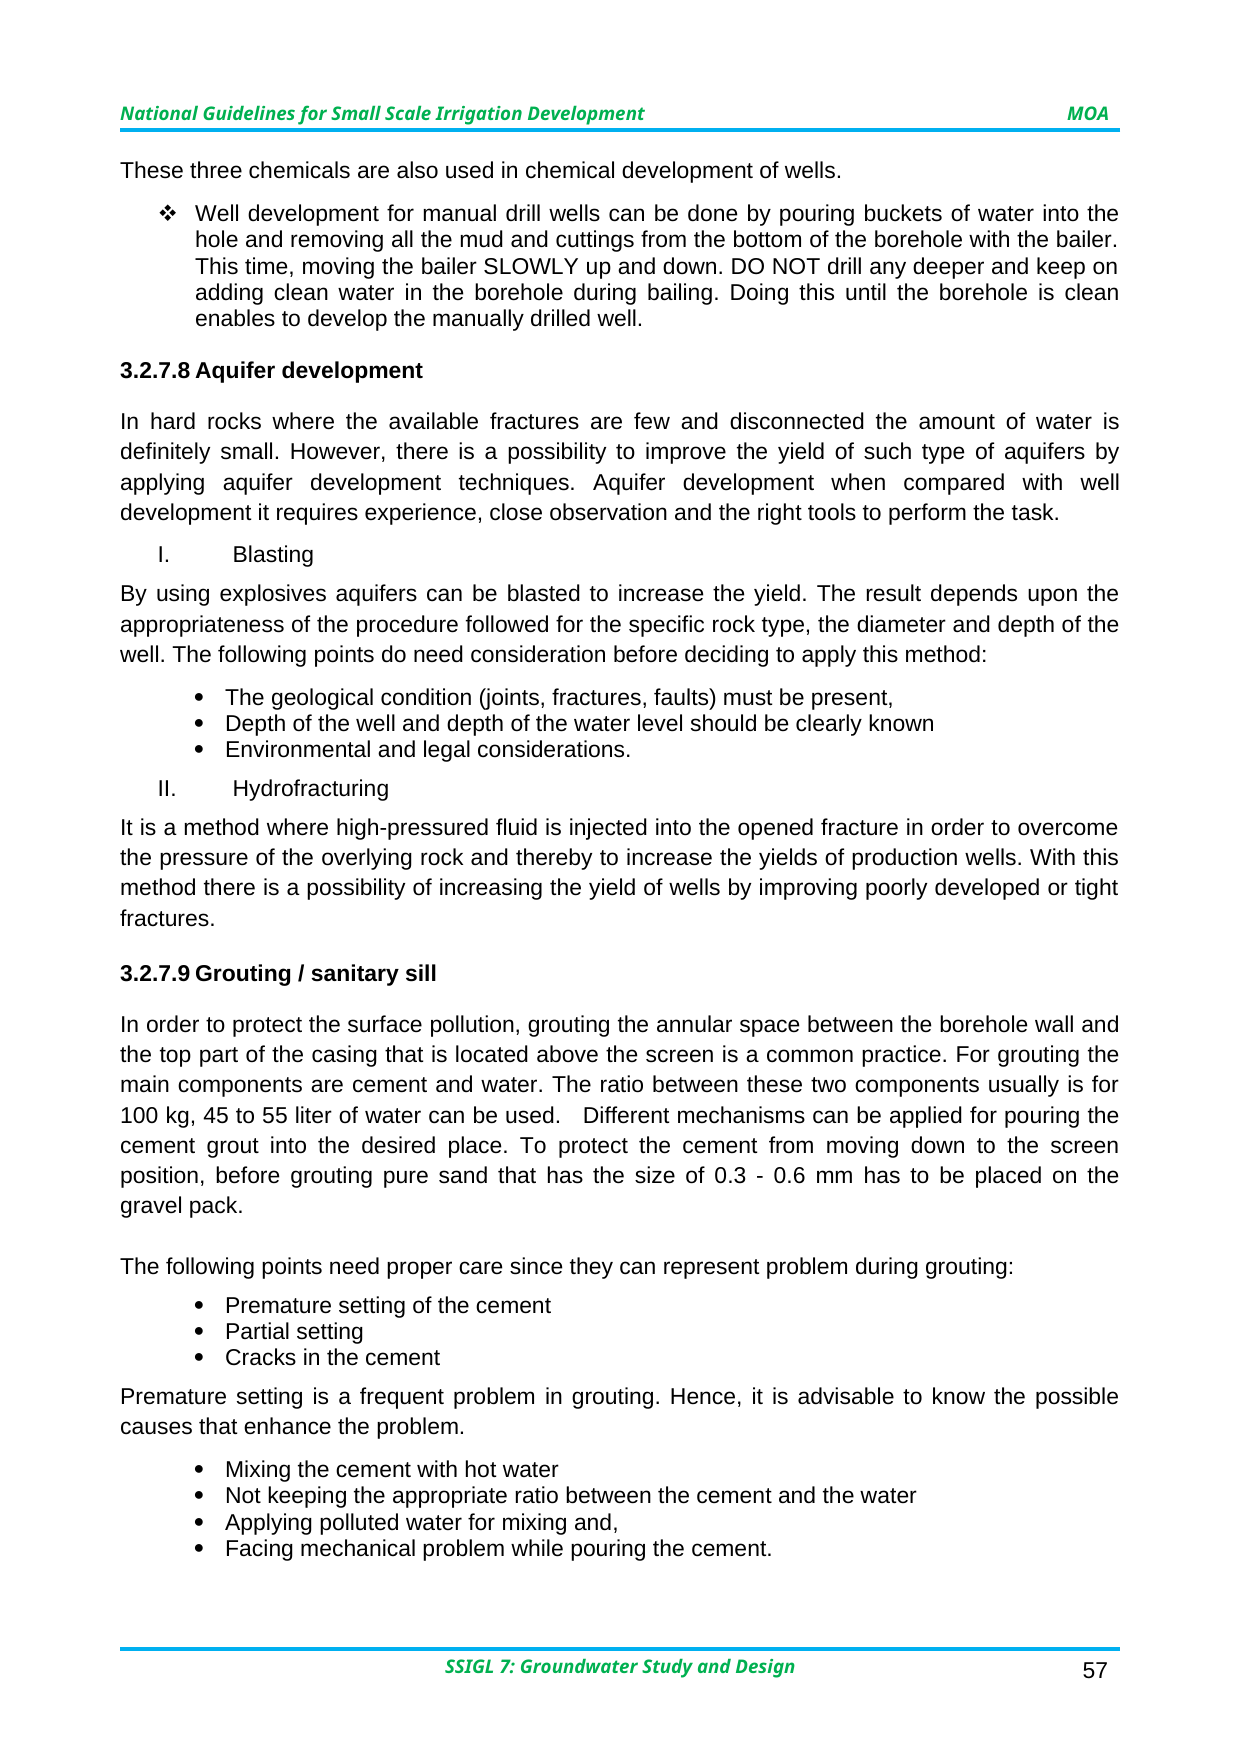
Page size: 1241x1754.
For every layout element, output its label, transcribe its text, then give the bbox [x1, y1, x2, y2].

text It is a method where high-pressured fluid is injected into the opened fracture in order to overcome the pressure of the overlying rock and thereby to increase the yields of production wells. With this method there is a possibility of increasing the yield of wells by improving poorly developed or tight fractures. [120, 814, 1120, 931]
text By using explosives aquifers can be blasted to increase the yield. The result depends upon the appropriateness of the procedure followed for the specific rock type, the diameter and depth of the well. The following points do need consideration before deciding to apply this method: [120, 580, 1120, 667]
text These three chemicals are also used in chemical development of wells. [120, 157, 1120, 184]
list Blasting [157, 541, 1120, 568]
text Mixing the cement with hot water [195, 1456, 1120, 1482]
text Facing mechanical problem while pouring the cement. [195, 1535, 1120, 1561]
text In order to protect the surface pollution, grouting the annular space between the borehole wall and the top part of the casing that is located above the screen is a common practice. For grouting the main components are cement and water. The ratio between these two components usually is for 100 kg, 45 to 55 liter of water can be used. Different mechanisms can be applied for pouring the cement grout into the desired place. To protect the cement from moving down to the screen position, before grouting pure sand that has the size of 0.3 - 0.6 mm has to be placed on the gravel pack. [120, 1011, 1120, 1219]
text Cracks in the cement [195, 1344, 1120, 1371]
subtitle Aquifer development [120, 357, 1120, 383]
text Premature setting is a frequent problem in grouting. Hence, it is advisable to know the possible causes that enhance the problem. [120, 1383, 1120, 1440]
text The geological condition (joints, fractures, faults) must be present, [195, 683, 1120, 710]
text Depth of the well and depth of the water level should be clearly known [195, 710, 1120, 736]
list Hydrofracturing [157, 775, 1120, 801]
text Partial setting [195, 1318, 1120, 1344]
subtitle Grouting / sanitary sill [120, 960, 1120, 986]
list Well development for manual drill wells can be done by pouring buckets of water into the hole and removing all the mud and cuttings from the bottom of the borehole with the bailer. This time, moving the bailer SLOWLY up and down. DO NOT drill any deeper and keep on adding clean water in the borehole during bailing. Doing this until the borehole is clean enables to develop the manually drilled well. [157, 200, 1120, 332]
text Premature setting of the cement [195, 1292, 1120, 1318]
text Not keeping the appropriate ratio between the cement and the water [195, 1482, 1120, 1509]
text Environmental and legal considerations. [195, 736, 1120, 762]
text Applying polluted water for mixing and, [195, 1509, 1120, 1535]
text The following points need proper care since they can represent problem during grouting: [120, 1253, 1120, 1279]
text In hard rocks where the available fractures are few and disconnected the amount of water is definitely small. However, there is a possibility to improve the yield of such type of aquifers by applying aquifer development techniques. Aquifer development when compared with well development it requires experience, close observation and the right tools to perform the task. [120, 408, 1120, 525]
